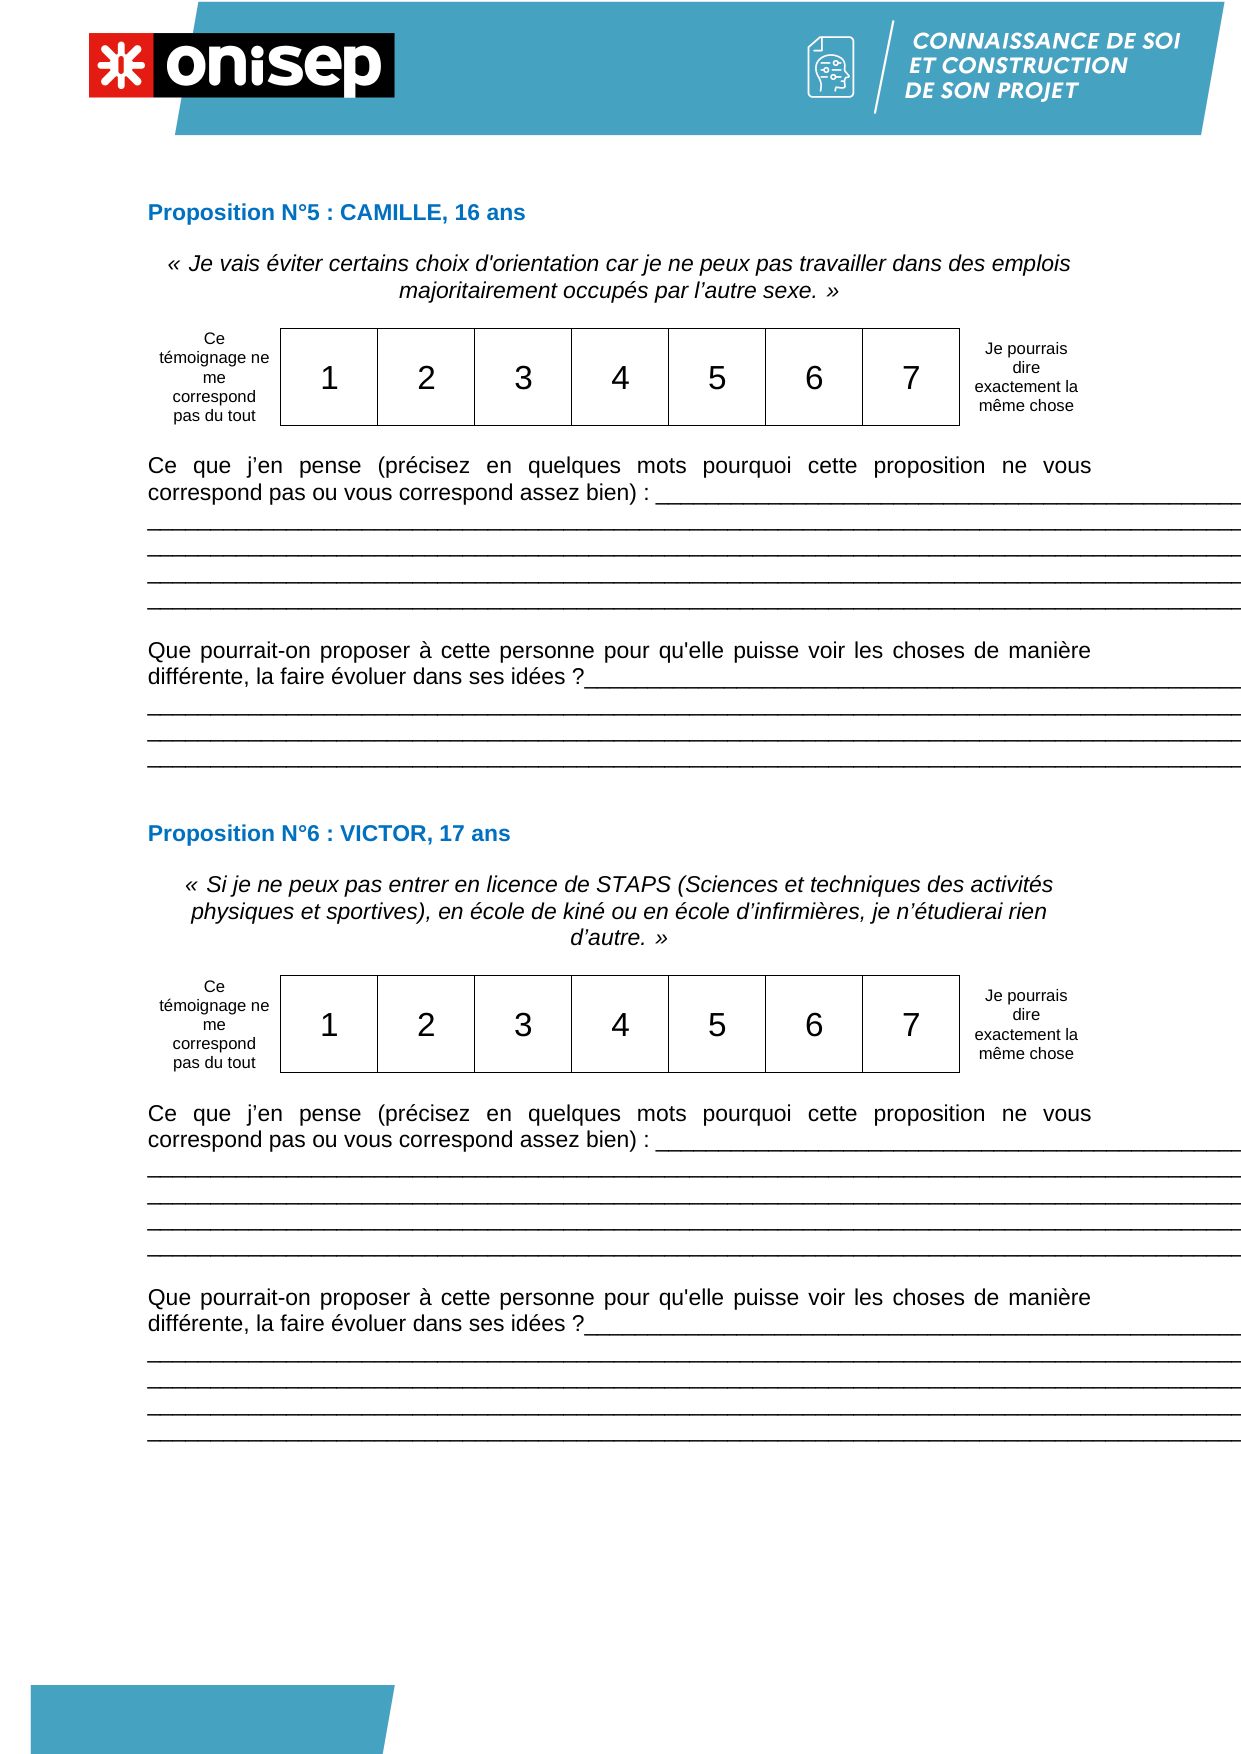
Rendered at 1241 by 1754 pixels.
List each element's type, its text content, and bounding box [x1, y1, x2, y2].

table_header 7 [863, 329, 959, 425]
text Ce que j’en pense (précisez en quelques mots pourquoi cette proposition ne vous correspond pas ou vous correspond assez bien) : [148, 452, 1093, 505]
table_header 7 [863, 976, 959, 1072]
table_header 1 [281, 329, 377, 425]
table_header Je pourrais dire exactement la même chose [960, 975, 1093, 1072]
table_header 3 [475, 329, 571, 425]
table_header 6 [766, 976, 862, 1072]
table_header Je pourrais dire exactement la même chose [960, 328, 1093, 425]
table_header 3 [475, 976, 571, 1072]
table_header Ce témoignage ne me correspond pas du tout [148, 975, 280, 1072]
text Que pourrait-on proposer à cette personne pour qu'elle puisse voir les choses de manière différente, la faire évoluer dans ses idées ? [148, 1284, 1093, 1337]
table_header 1 [281, 976, 377, 1072]
table_header 6 [766, 329, 862, 425]
text Proposition N°5 : CAMILLE, 16 ans [148, 199, 1093, 225]
text Proposition N°6 : VICTOR, 17 ans [148, 820, 1093, 846]
subtitle « Je vais éviter certains choix d'orientation car je ne peux pas travailler dans des emplois majoritairement occupés par l’autre sexe. » [148, 250, 1093, 303]
table_header 2 [378, 329, 474, 425]
table_header 2 [378, 976, 474, 1072]
table_header 5 [669, 329, 765, 425]
table_header Ce témoignage ne me correspond pas du tout [148, 328, 280, 425]
text Ce que j’en pense (précisez en quelques mots pourquoi cette proposition ne vous correspond pas ou vous correspond assez bien) : [148, 1099, 1093, 1152]
table_header 4 [572, 329, 668, 425]
table_header 5 [669, 976, 765, 1072]
subtitle « Si je ne peux pas entrer en licence de STAPS (Sciences et techniques des activités physiques et sportives), en école de kiné ou en école d’infirmières, je n’étudierai rien d’autre. » [148, 871, 1093, 950]
text Que pourrait-on proposer à cette personne pour qu'elle puisse voir les choses de manière différente, la faire évoluer dans ses idées ? [148, 637, 1093, 689]
picture [30, 1, 1241, 1754]
table_header 4 [572, 976, 668, 1072]
